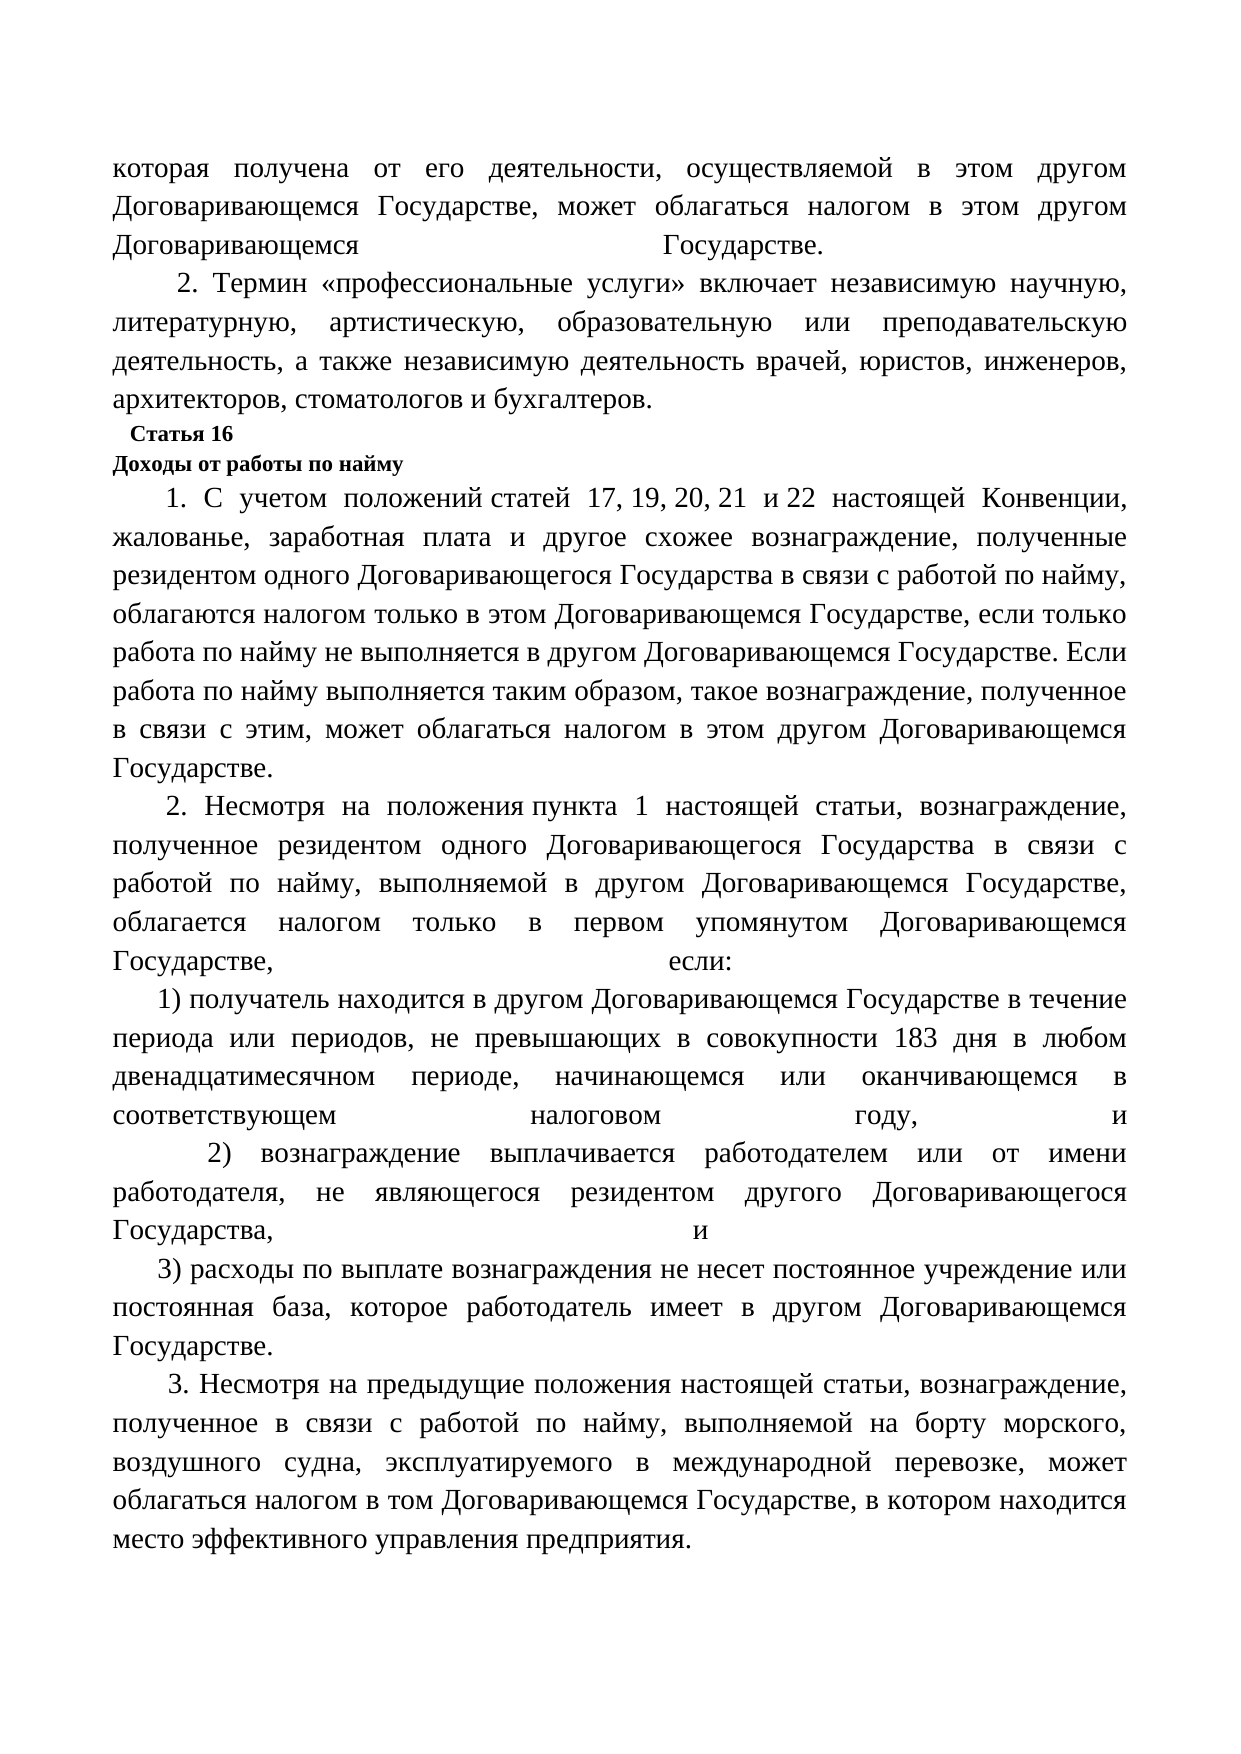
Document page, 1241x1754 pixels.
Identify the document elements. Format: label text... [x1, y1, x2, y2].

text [112, 150, 1128, 415]
text Статья 16 Доходы от работы по найму [112, 420, 1128, 476]
text 1. С учетом положений статей 17, 19, 20, 21 и 22 настоящей Конвенции, жалованье, заработная плата и другое схожее вознаграждение, полученные резидентом одного Договаривающегося Государства в связи с работой по найму, облагаются налогом только в этом Договаривающемся Государстве, если только работа по найму не выполняется в другом Договаривающемся Государстве. Если работа по найму выполняется таким образом, такое вознаграждение, полученное в связи с этим, может облагаться налогом в этом другом Договаривающемся Государстве. 2. Hесмотря на положения пункта 1 настоящей статьи, вознаграждение, полученное резидентом одного Договаривающегося Государства в связи с работой по найму, выполняемой в другом Договаривающемся Государстве, облагается налогом только в первом упомянутом Договаривающемся Государстве, если: 1) получатель находится в другом Договаривающемся Государстве в течение периода или периодов, не превышающих в совокупности 183 дня в любом двенадцатимесячном периоде, начинающемся или оканчивающемся в соответствующем налоговом году, и 2) вознаграждение выплачивается работодателем или от имени работодателя, не являющегося резидентом другого Договаривающегося Государства, и 3) расходы по выплате вознаграждения не несет постоянное учреждение или постоянная база, которое работодатель имеет в другом Договаривающемся Государстве. 3. Несмотря на предыдущие положения настоящей статьи, вознаграждение, полученное в связи с работой по найму, выполняемой на борту морского, воздушного судна, эксплуатируемого в международной перевозке, может облагаться налогом в том Договаривающемся Государстве, в котором находится место эффективного управления предприятия. [112, 480, 1128, 1554]
